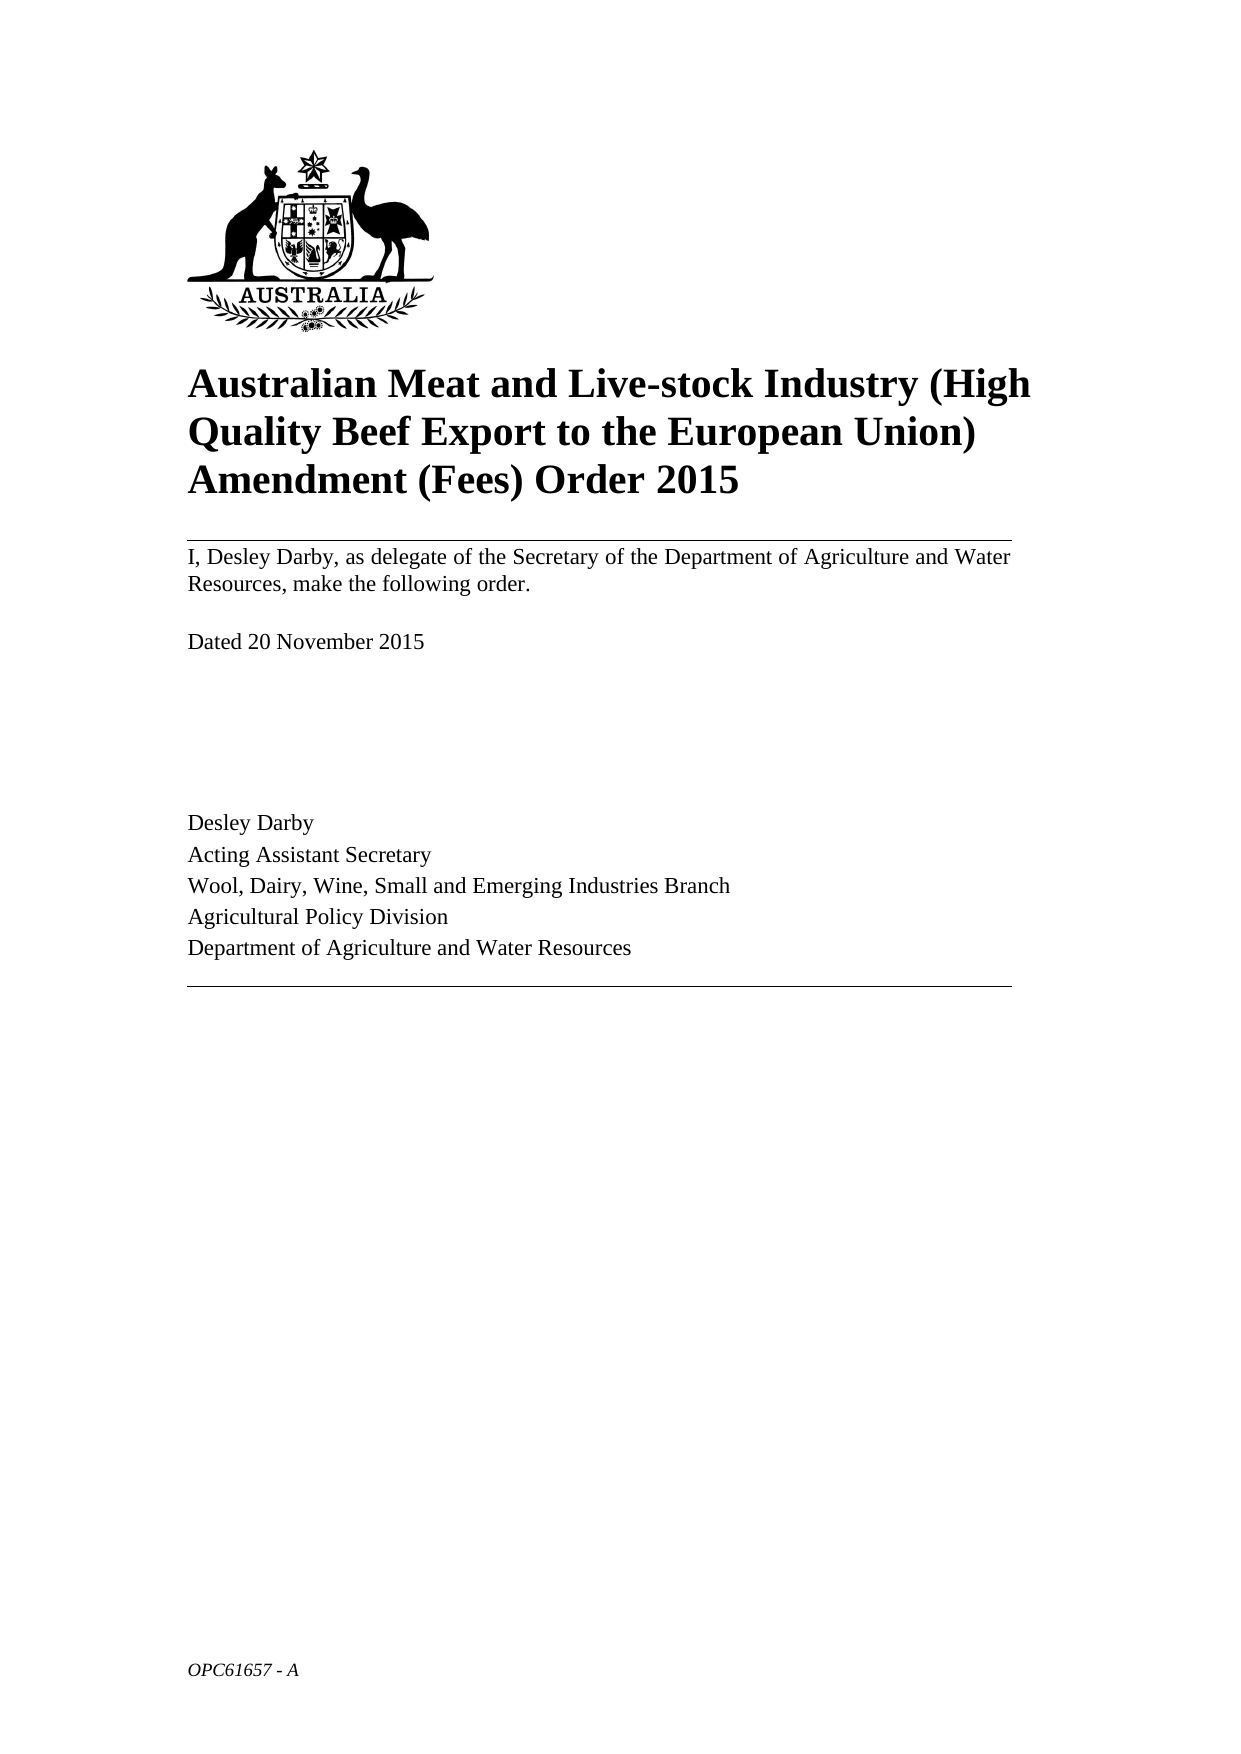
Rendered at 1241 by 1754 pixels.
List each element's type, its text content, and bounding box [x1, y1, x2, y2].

text Dated 20 November 2015 [187, 628, 1012, 654]
text Desley Darby Acting Assistant Secretary Wool, Dairy, Wine, Small and Emerging Industries Branch Agricultural Policy Division [187, 804, 1012, 929]
text I, Desley Darby, as delegate of the Secretary of the Department of Agriculture and Water Resources, make the following order. [187, 541, 1012, 597]
text Australian Meat and Live-stock Industry (High Quality Beef Export to the European Union) Amendment (Fees) Order 2015 [187, 358, 1053, 502]
picture [187, 150, 434, 332]
text Department of Agriculture and Water Resources [187, 929, 1012, 986]
